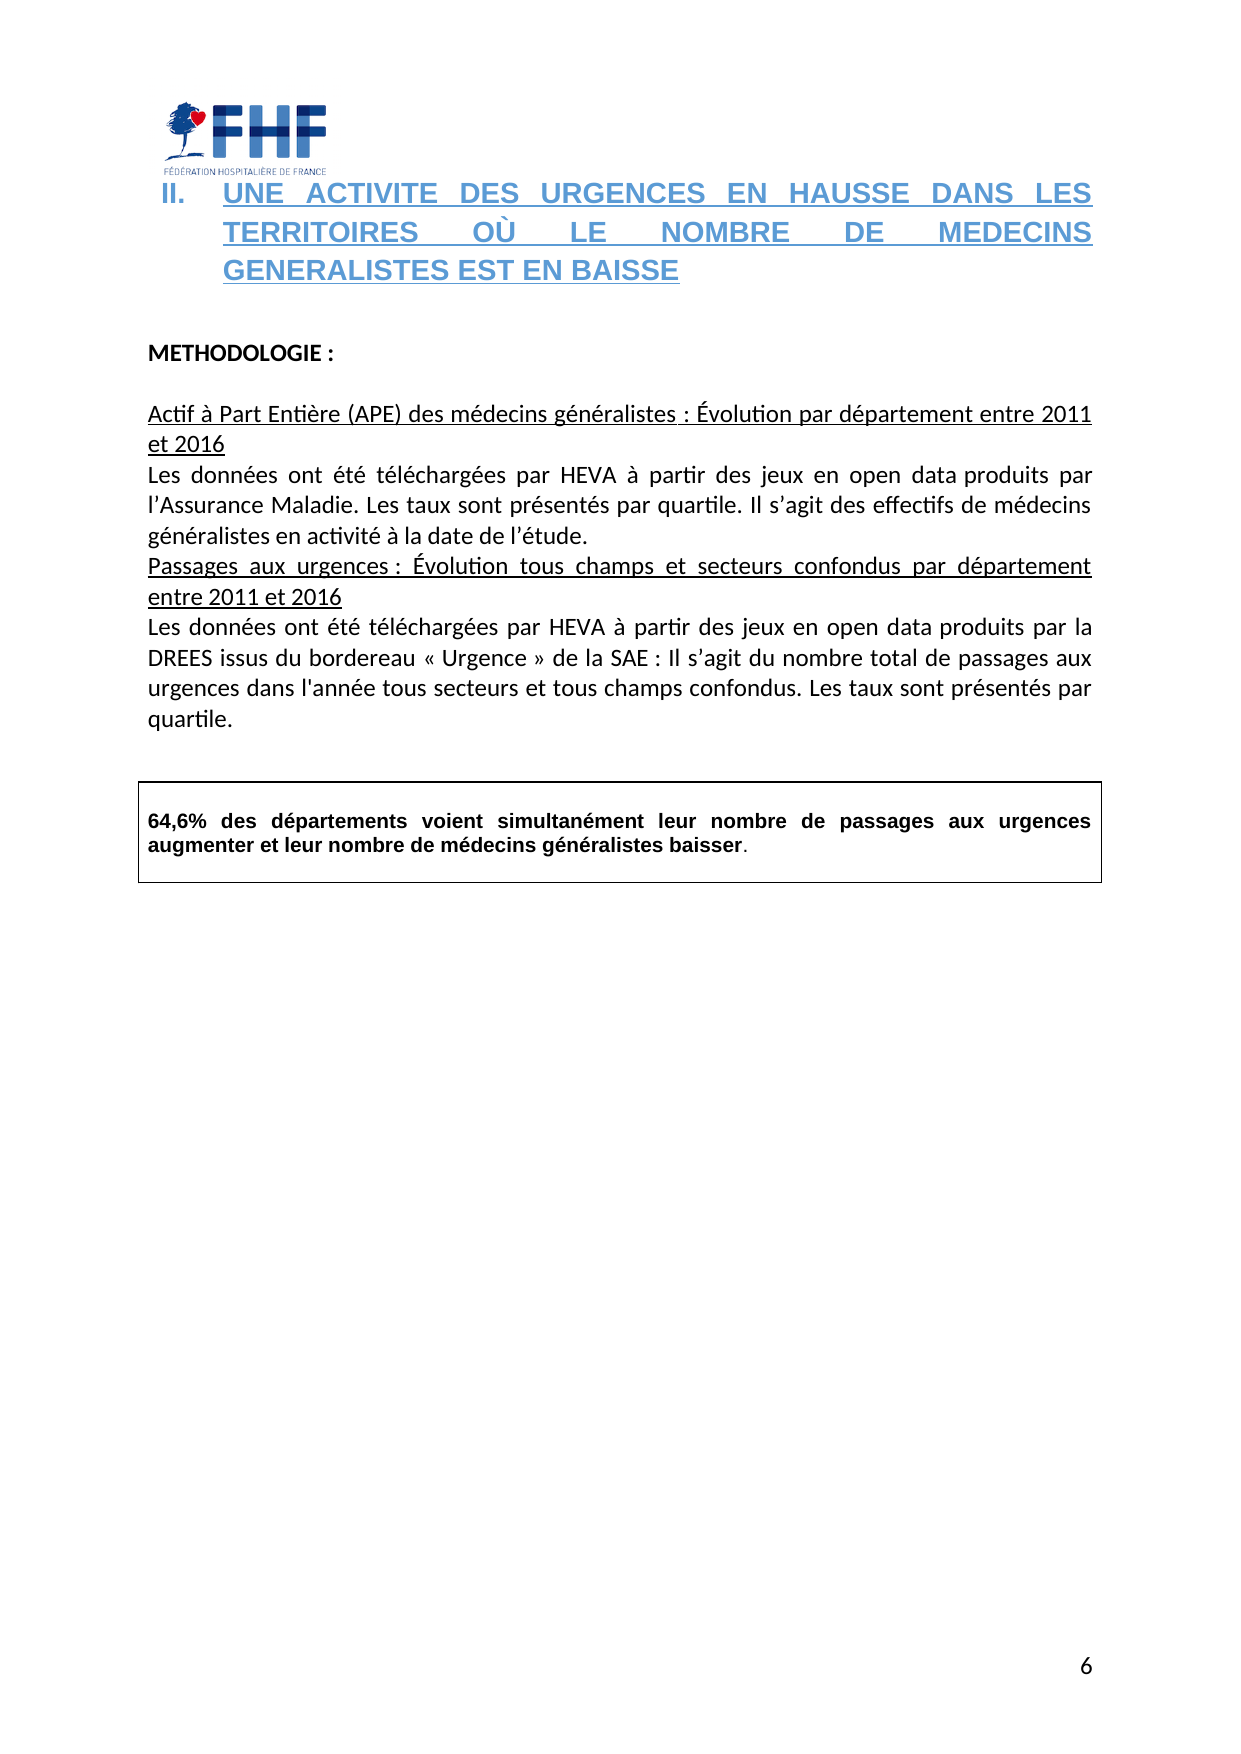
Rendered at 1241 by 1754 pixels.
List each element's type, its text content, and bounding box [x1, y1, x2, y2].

text Actif à Part Entière (APE) des médecins généralistes : Évolution par département entre 2011 et 2016 [148, 398, 1093, 459]
text 64,6% des départements voient simultanément leur nombre de passages aux urgences augmenter et leur nombre de médecins généralistes baisser. [148, 808, 1093, 856]
text Les données ont été téléchargées par HEVA à partir des jeux en open data produits par la DREES issus du bordereau « Urgence » de la SAE : Il s’agit du nombre total de passages aux urgences dans l'année tous secteurs et tous champs confondus. Les taux sont présentés par quartile. [148, 611, 1093, 733]
picture [147, 73, 344, 177]
list UNE ACTIVITE DES URGENCES EN HAUSSE DANS LES TERRITOIRES OÙ LE NOMBRE DE MEDECINS GENERALISTES EST EN BAISSE [185, 176, 1093, 287]
text METHODOLOGIE : [148, 337, 1093, 367]
text Les données ont été téléchargées par HEVA à partir des jeux en open data produits par l’Assurance Maladie. Les taux sont présentés par quartile. Il s’agit des effectifs de médecins généralistes en activité à la date de l’étude. [148, 459, 1093, 550]
text Passages aux urgences : Évolution tous champs et secteurs confondus par département entre 2011 et 2016 [148, 550, 1093, 611]
